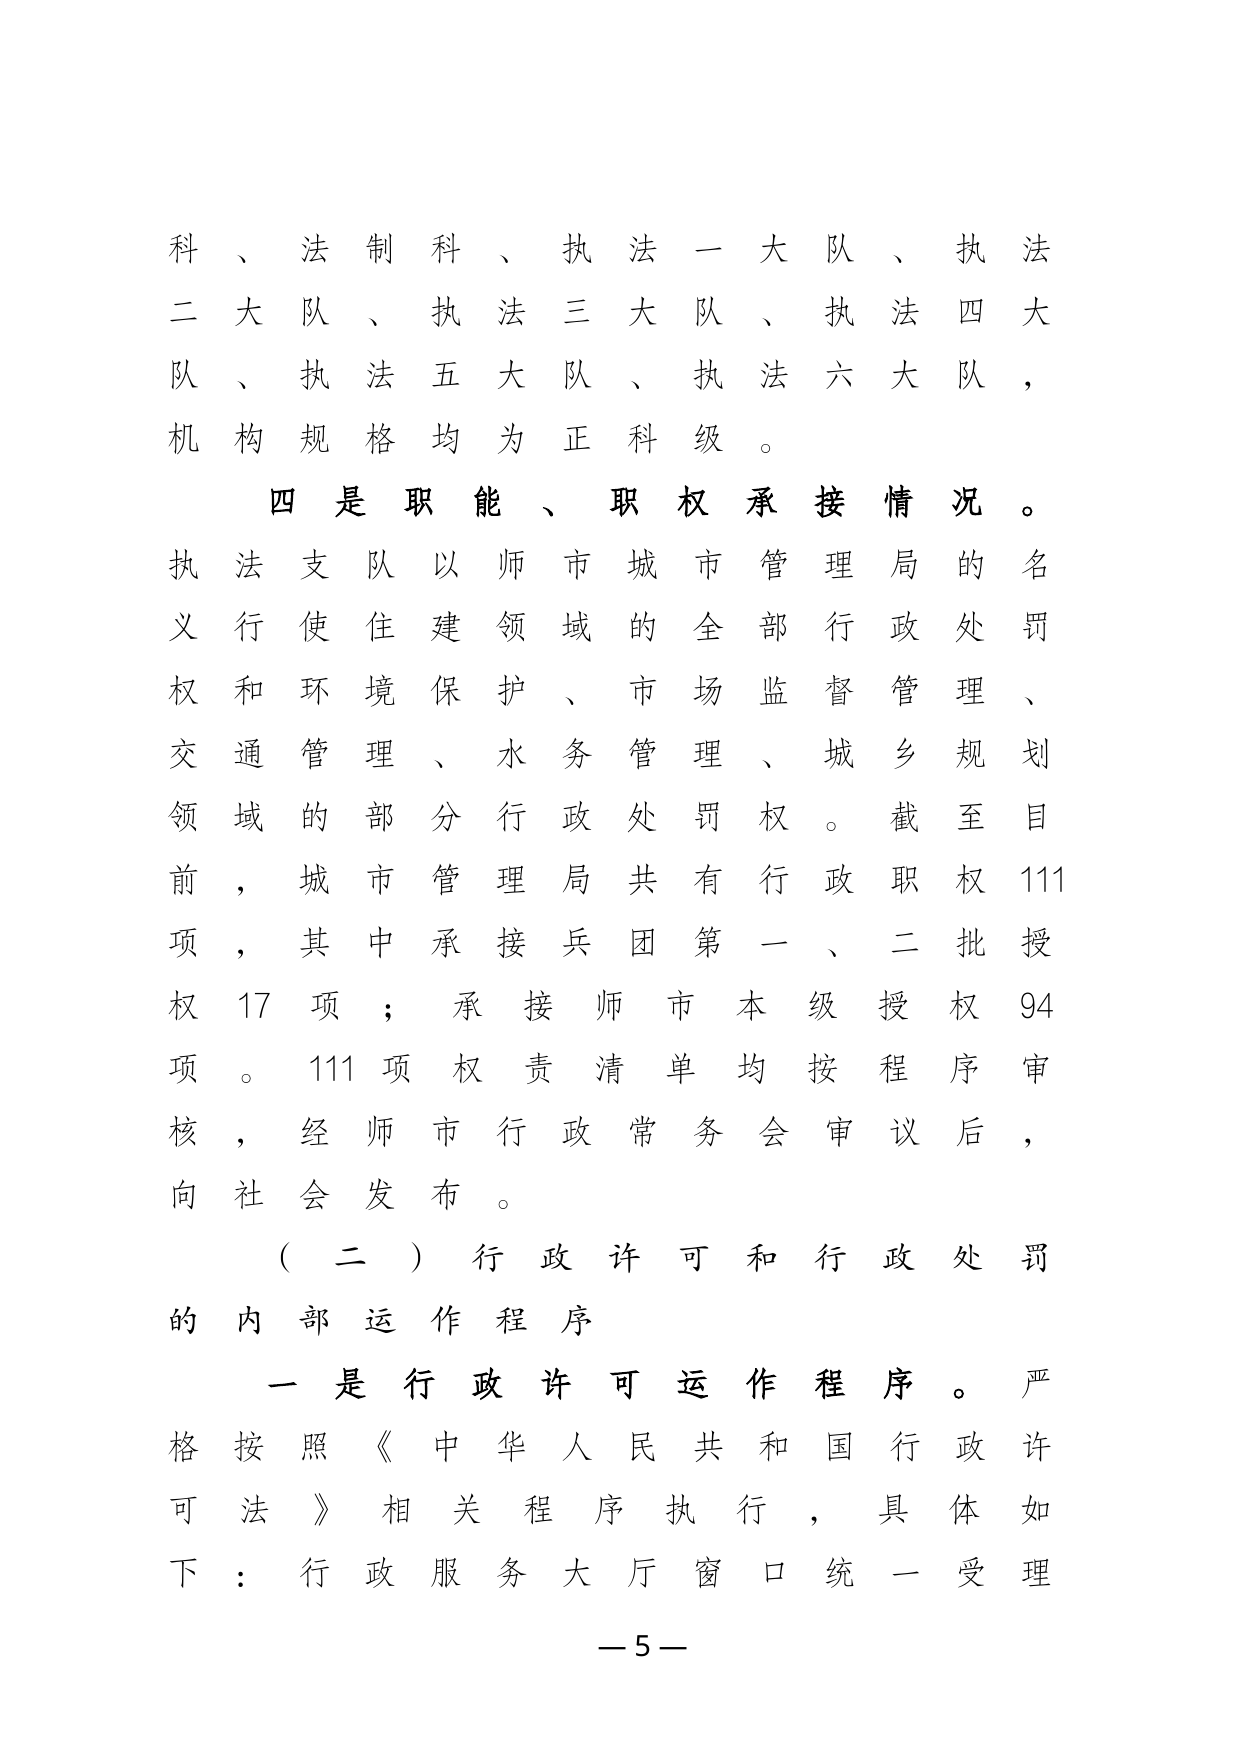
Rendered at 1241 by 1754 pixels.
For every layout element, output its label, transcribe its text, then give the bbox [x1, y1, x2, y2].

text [167, 1353, 1085, 1606]
list 四是职能、职权承接情况。执法支队以师市城市管理局的名义行使住建领域的全部行政处罚权和环境保护、市场监督管理、交通管理、水务管理、城乡规划领域的部分行政处罚权。截至目前，城市管理局共有行政职权111项，其中承接兵团第一、二批授权17项；承接师市本级授权94项。111项权责清单均按程序审核，经师市行政常务会审议后，向社会发布。 [167, 471, 1085, 1227]
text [167, 219, 1085, 471]
text （二）行政许可和行政处罚的内部运作程序 [167, 1227, 1085, 1353]
